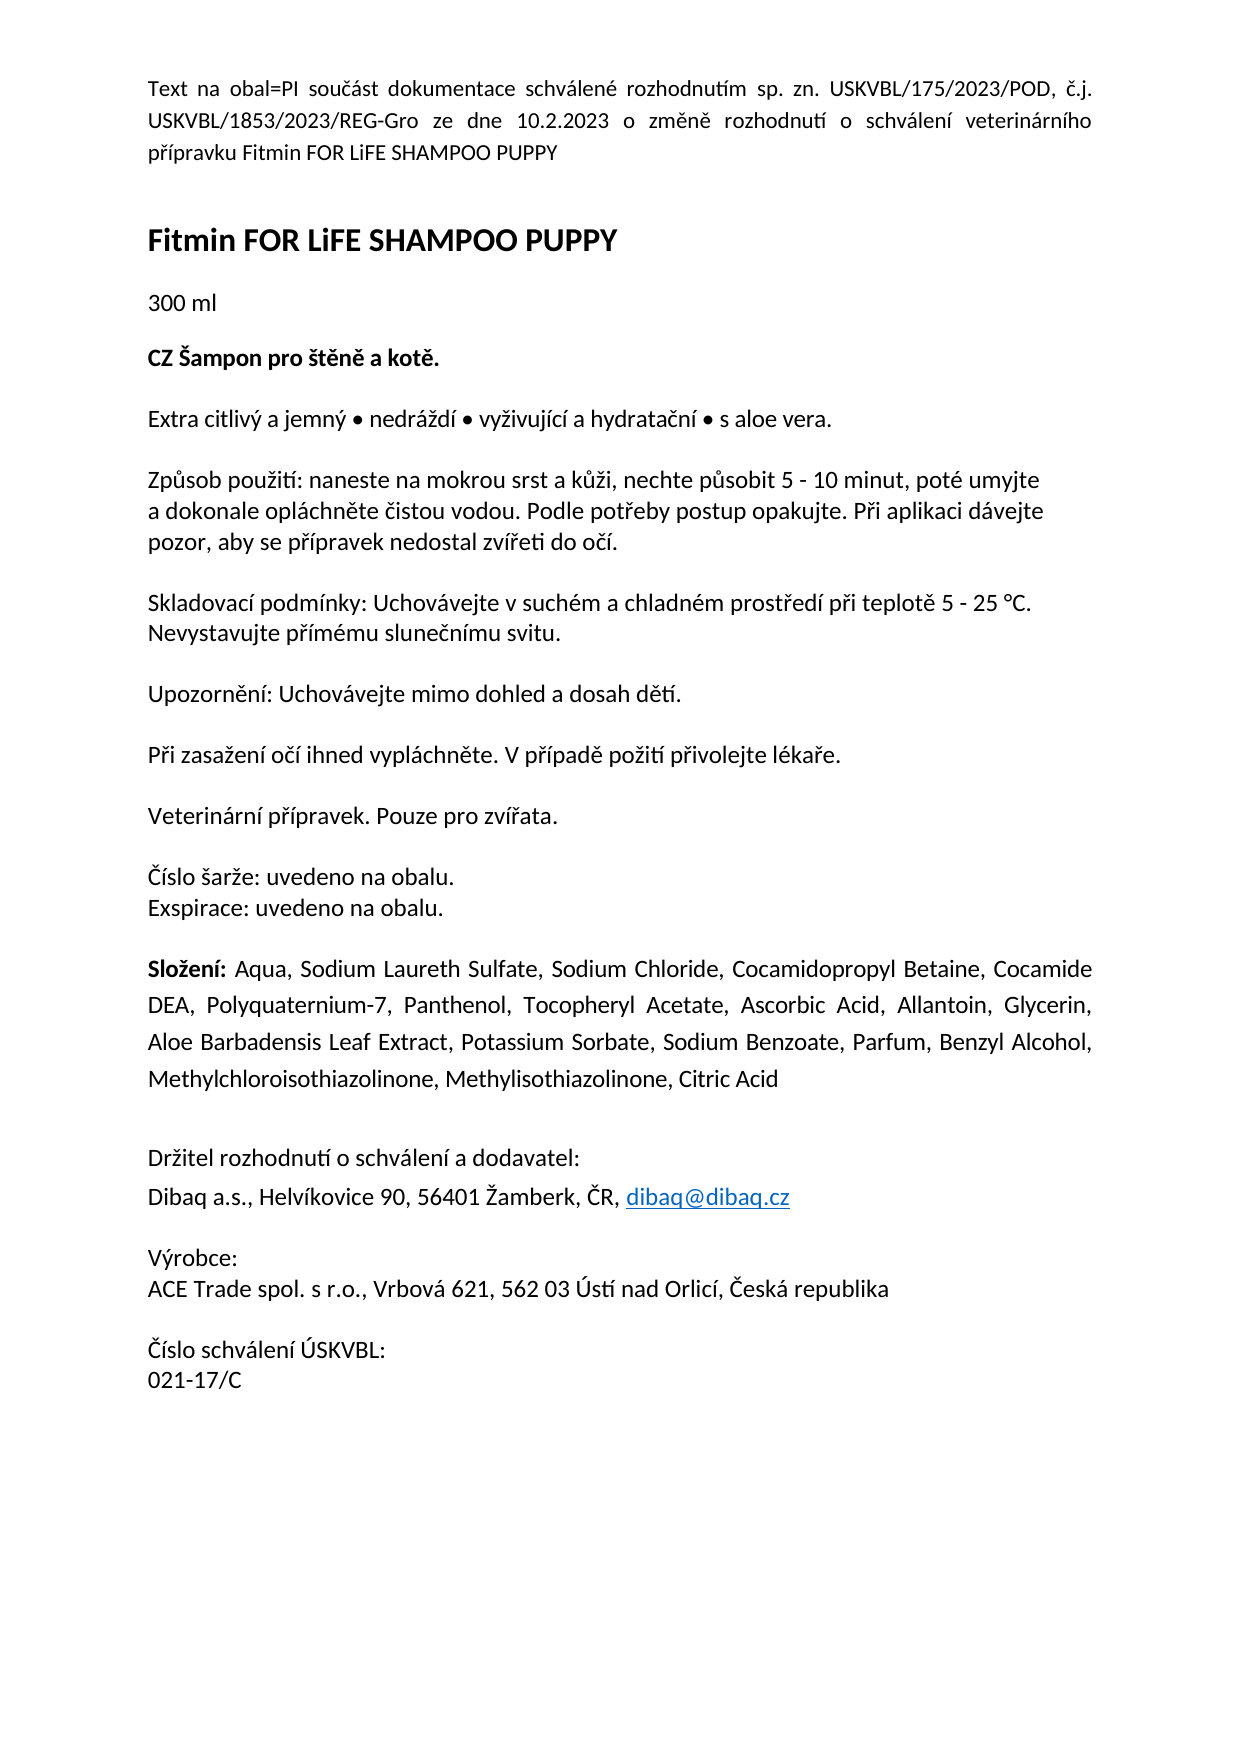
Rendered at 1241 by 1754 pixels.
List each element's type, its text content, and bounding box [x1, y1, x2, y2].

text Držitel rozhodnutí o schválení a dodavatel: [148, 1142, 1093, 1172]
text Extra citlivý a jemný • nedráždí • vyživující a hydratační • s aloe vera. [148, 404, 1093, 434]
text Veterinární přípravek. Pouze pro zvířata. [148, 800, 1093, 831]
text Fitmin FOR LiFE SHAMPOO PUPPY [148, 219, 1093, 260]
text CZ Šampon pro štěně a kotě. [148, 343, 1093, 373]
text 021-17/C [148, 1364, 1093, 1395]
text Dibaq a.s., Helvíkovice 90, 56401 Žamberk, ČR, dibaq@dibaq.cz [148, 1181, 1093, 1212]
text ACE Trade spol. s r.o., Vrbová 621, 562 03 Ústí nad Orlicí, Česká republika [148, 1273, 1093, 1303]
text Výrobce: [148, 1242, 1093, 1273]
text Číslo schválení ÚSKVBL: [148, 1334, 1093, 1364]
text Při zasažení očí ihned vypláchněte. V případě požití přivolejte lékaře. [148, 739, 1093, 770]
text Složení: Aqua, Sodium Laureth Sulfate, Sodium Chloride, Cocamidopropyl Betaine, Cocamide DEA, Polyquaternium-7, Panthenol, Tocopheryl Acetate, Ascorbic Acid, Allantoin, Glycerin, Aloe Barbadensis Leaf Extract, Potassium Sorbate, Sodium Benzoate, Parfum, Benzyl Alcohol, Methylchloroisothiazolinone, Methylisothiazolinone, Citric Acid [148, 953, 1093, 1093]
text 300 ml [148, 287, 1093, 317]
text Upozornění: Uchovávejte mimo dohled a dosah dětí. [148, 678, 1093, 709]
text Číslo šarže: uvedeno na obalu. [148, 861, 1093, 892]
text Skladovací podmínky: Uchovávejte v suchém a chladném prostředí při teplotě 5 - 25 °C. Nevystavujte přímému slunečnímu svitu. [148, 587, 1093, 648]
text Způsob použití: naneste na mokrou srst a kůži, nechte působit 5 - 10 minut, poté umyjte a dokonale opláchněte čistou vodou. Podle potřeby postup opakujte. Při aplikaci dávejte pozor, aby se přípravek nedostal zvířeti do očí. [148, 465, 1093, 556]
text Exspirace: uvedeno na obalu. [148, 892, 1093, 922]
